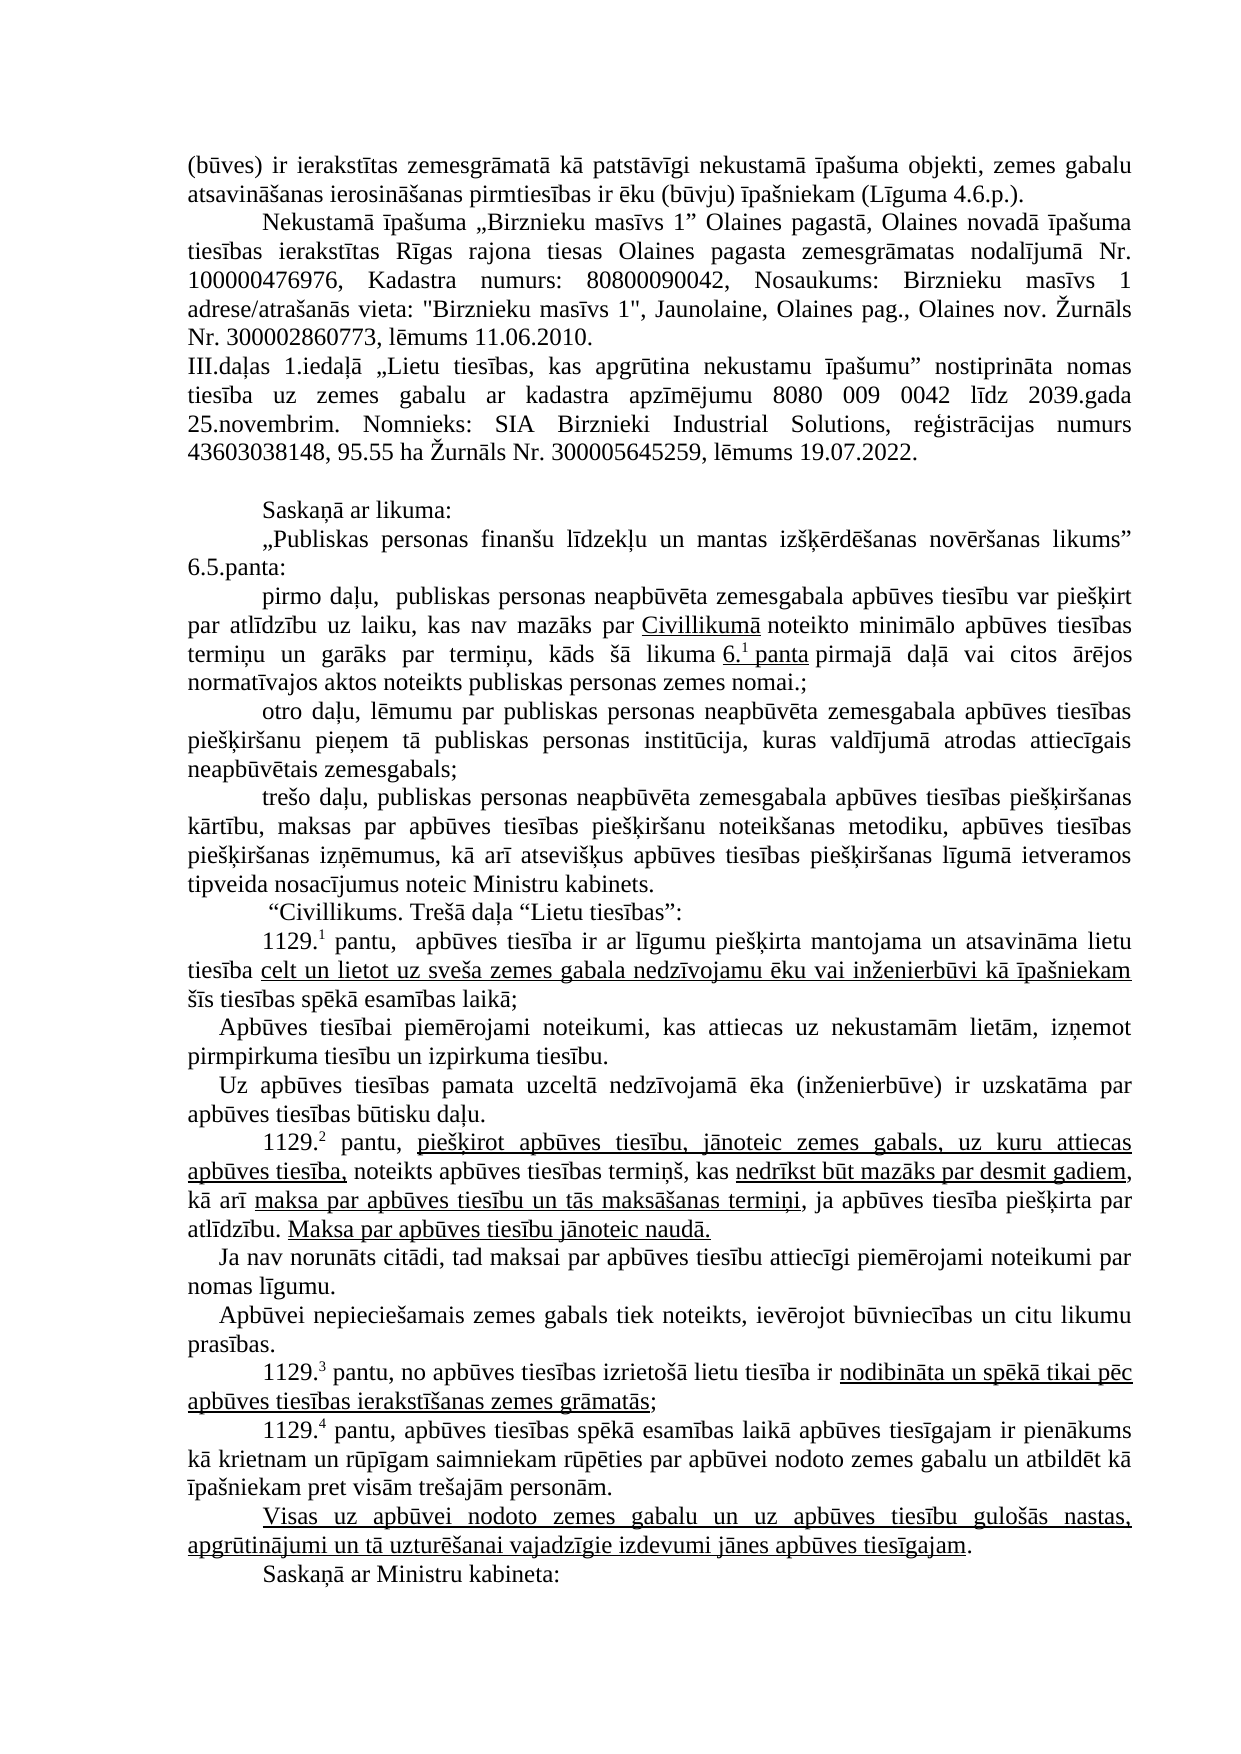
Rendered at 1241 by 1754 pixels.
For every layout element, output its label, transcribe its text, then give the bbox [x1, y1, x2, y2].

text Ja nav norunāts citādi, tad maksai par apbūves tiesību attiecīgi piemērojami noteikumi par nomas līgumu. [187, 1242, 1132, 1300]
text 1129.2 pantu, piešķirot apbūves tiesību, jānoteic zemes gabals, uz kuru attiecas apbūves tiesība, noteikts apbūves tiesības termiņš, kas nedrīkst būt mazāks par desmit gadiem, kā arī maksa par apbūves tiesību un tās maksāšanas termiņi, ja apbūves tiesība piešķirta par atlīdzību. Maksa par apbūves tiesību jānoteic naudā. [187, 1127, 1132, 1242]
text Apbūves tiesībai piemērojami noteikumi, kas attiecas uz nekustamām lietām, izņemot pirmpirkuma tiesību un izpirkuma tiesību. [187, 1012, 1132, 1070]
text Apbūvei nepieciešamais zemes gabals tiek noteikts, ievērojot būvniecības un citu likumu prasības. [187, 1300, 1132, 1357]
text Visas uz apbūvei nodoto zemes gabalu un uz apbūves tiesību gulošās nastas, apgrūtinājumi un tā uzturēšanai vajadzīgie izdevumi jānes apbūves tiesīgajam. [187, 1501, 1132, 1559]
list „Publiskas personas finanšu līdzekļu un mantas izšķērdēšanas novēršanas likums” 6.5.panta: [187, 524, 1132, 581]
list trešo daļu, publiskas personas neapbūvēta zemesgabala apbūves tiesības piešķiršanas kārtību, maksas par apbūves tiesības piešķiršanu noteikšanas metodiku, apbūves tiesības piešķiršanas izņēmumus, kā arī atsevišķus apbūves tiesības piešķiršanas līgumā ietveramos tipveida nosacījumus noteic Ministru kabinets. [187, 782, 1132, 897]
text 1129.3 pantu, no apbūves tiesības izrietošā lietu tiesība ir nodibināta un spēkā tikai pēc apbūves tiesības ierakstīšanas zemes grāmatās; [187, 1357, 1132, 1415]
list otro daļu, lēmumu par publiskas personas neapbūvēta zemesgabala apbūves tiesības piešķiršanu pieņem tā publiskas personas institūcija, kuras valdījumā atrodas attiecīgais neapbūvētais zemesgabals; [187, 696, 1132, 782]
text Uz apbūves tiesības pamata uzceltā nedzīvojamā ēka (inženierbūve) ir uzskatāma par apbūves tiesības būtisku daļu. [187, 1070, 1132, 1127]
text 1129.1 pantu, apbūves tiesība ir ar līgumu piešķirta mantojama un atsavināma lietu tiesība celt un lietot uz sveša zemes gabala nedzīvojamu ēku vai inženierbūvi kā īpašniekam šīs tiesības spēkā esamības laikā; [187, 926, 1132, 1012]
list pirmo daļu, publiskas personas neapbūvēta zemesgabala apbūves tiesību var piešķirt par atlīdzību uz laiku, kas nav mazāks par Civillikumā noteikto minimālo apbūves tiesības termiņu un garāks par termiņu, kāds šā likuma 6.1 panta pirmajā daļā vai citos ārējos normatīvajos aktos noteikts publiskas personas zemes nomai.; [187, 581, 1132, 696]
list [187, 150, 1132, 207]
text Saskaņā ar Ministru kabineta: [187, 1559, 1132, 1587]
text 1129.4 pantu, apbūves tiesības spēkā esamības laikā apbūves tiesīgajam ir pienākums kā krietnam un rūpīgam saimniekam rūpēties par apbūvei nodoto zemes gabalu un atbildēt kā īpašniekam pret visām trešajām personām. [187, 1415, 1132, 1501]
list Nekustamā īpašuma „Birznieku masīvs 1” Olaines pagastā, Olaines novadā īpašuma tiesības ierakstītas Rīgas rajona tiesas Olaines pagasta zemesgrāmatas nodalījumā Nr. 100000476976, Kadastra numurs: 80800090042, Nosaukums: Birznieku masīvs 1 adrese/atrašanās vieta: "Birznieku masīvs 1", Jaunolaine, Olaines pag., Olaines nov. Žurnāls Nr. 300002860773, lēmums 11.06.2010. [187, 207, 1132, 351]
list “Civillikums. Trešā daļa “Lietu tiesības”: [187, 897, 1132, 926]
list Saskaņā ar likuma: [187, 495, 1132, 524]
list III.daļas 1.iedaļā „Lietu tiesības, kas apgrūtina nekustamu īpašumu” nostiprināta nomas tiesība uz zemes gabalu ar kadastra apzīmējumu 8080 009 0042 līdz 2039.gada 25.novembrim. Nomnieks: SIA Birznieki Industrial Solutions, reģistrācijas numurs 43603038148, 95.55 ha Žurnāls Nr. 300005645259, lēmums 19.07.2022. [187, 351, 1132, 466]
